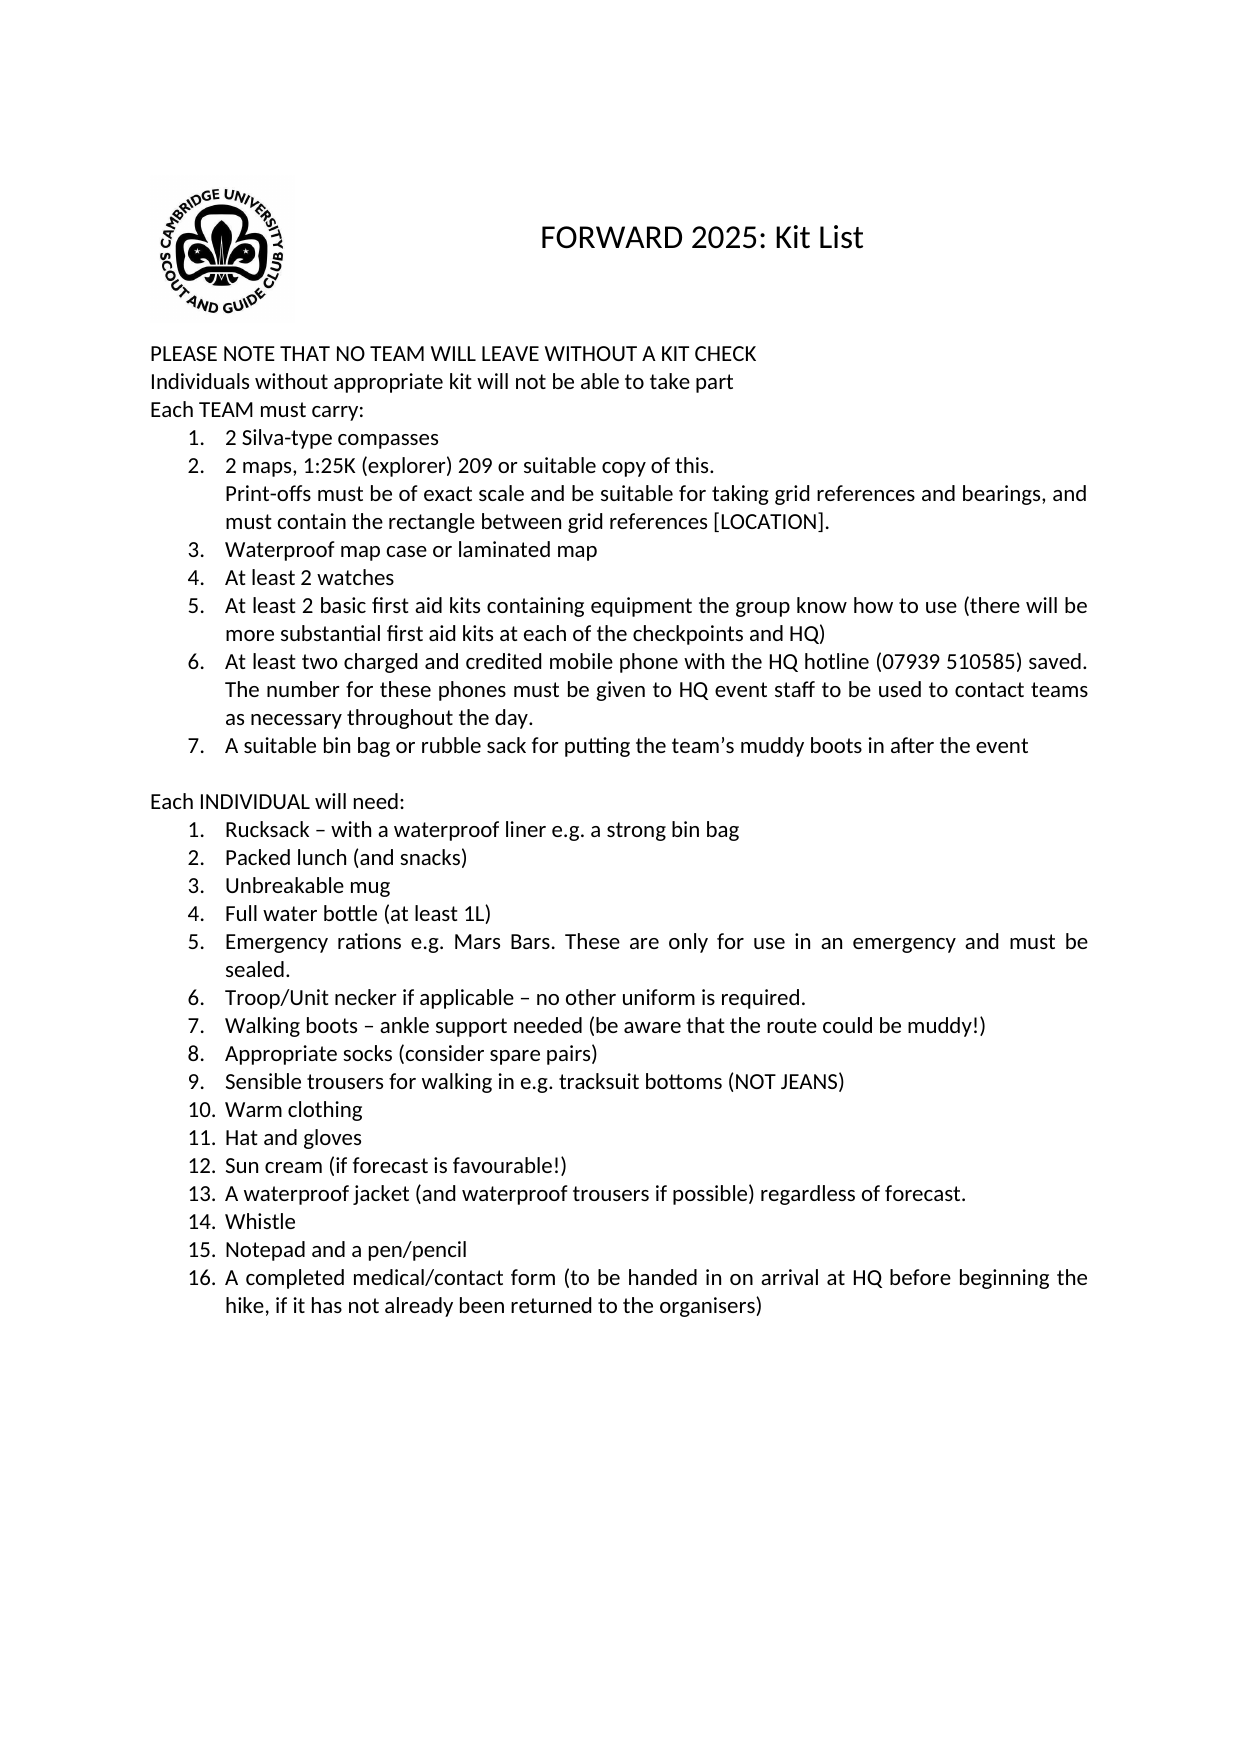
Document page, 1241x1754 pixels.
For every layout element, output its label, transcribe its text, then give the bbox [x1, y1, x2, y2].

list 2 maps, 1:25K (explorer) 209 or suitable copy of this. [187, 451, 1090, 479]
list Unbreakable mug [187, 871, 1090, 899]
list Sensible trousers for walking in e.g. tracksuit bottoms (NOT JEANS) [187, 1067, 1090, 1095]
list Hat and gloves [187, 1123, 1090, 1151]
text Individuals without appropriate kit will not be able to take part [150, 367, 1090, 395]
list Whistle [187, 1207, 1090, 1235]
list Sun cream (if forecast is favourable!) [187, 1151, 1090, 1179]
list Packed lunch (and snacks) [187, 843, 1090, 871]
list Emergency rations e.g. Mars Bars. These are only for use in an emergency and must be sealed. [187, 927, 1090, 983]
list Notepad and a pen/pencil [187, 1235, 1090, 1263]
list At least 2 basic first aid kits containing equipment the group know how to use (there will be more substantial first aid kits at each of the checkpoints and HQ) [187, 591, 1090, 647]
picture [150, 175, 296, 323]
list Appropriate socks (consider spare pairs) [187, 1039, 1090, 1067]
text Each TEAM must carry: [150, 395, 1090, 423]
text Print-offs must be of exact scale and be suitable for taking grid references and bearings, and must contain the rectangle between grid references [LOCATION]. [225, 479, 1090, 535]
list A waterproof jacket (and waterproof trousers if possible) regardless of forecast. [187, 1179, 1090, 1207]
text Each INDIVIDUAL will need: [150, 787, 1090, 815]
list A suitable bin bag or rubble sack for putting the team’s muddy boots in after the event [187, 731, 1090, 759]
text PLEASE NOTE THAT NO TEAM WILL LEAVE WITHOUT A KIT CHECK [150, 339, 1090, 367]
text FORWARD 2025: Kit List [296, 217, 1090, 257]
list At least 2 watches [187, 563, 1090, 591]
list Warm clothing [187, 1095, 1090, 1123]
list 2 Silva-type compasses [187, 423, 1090, 451]
list Full water bottle (at least 1L) [187, 899, 1090, 927]
list Walking boots – ankle support needed (be aware that the route could be muddy!) [187, 1011, 1090, 1039]
list At least two charged and credited mobile phone with the HQ hotline (07939 510585) saved. The number for these phones must be given to HQ event staff to be used to contact teams as necessary throughout the day. [187, 647, 1090, 731]
list Troop/Unit necker if applicable – no other uniform is required. [187, 983, 1090, 1011]
list Waterproof map case or laminated map [187, 535, 1090, 563]
list A completed medical/contact form (to be handed in on arrival at HQ before beginning the hike, if it has not already been returned to the organisers) [187, 1263, 1090, 1319]
list Rucksack – with a waterproof liner e.g. a strong bin bag [187, 815, 1090, 843]
